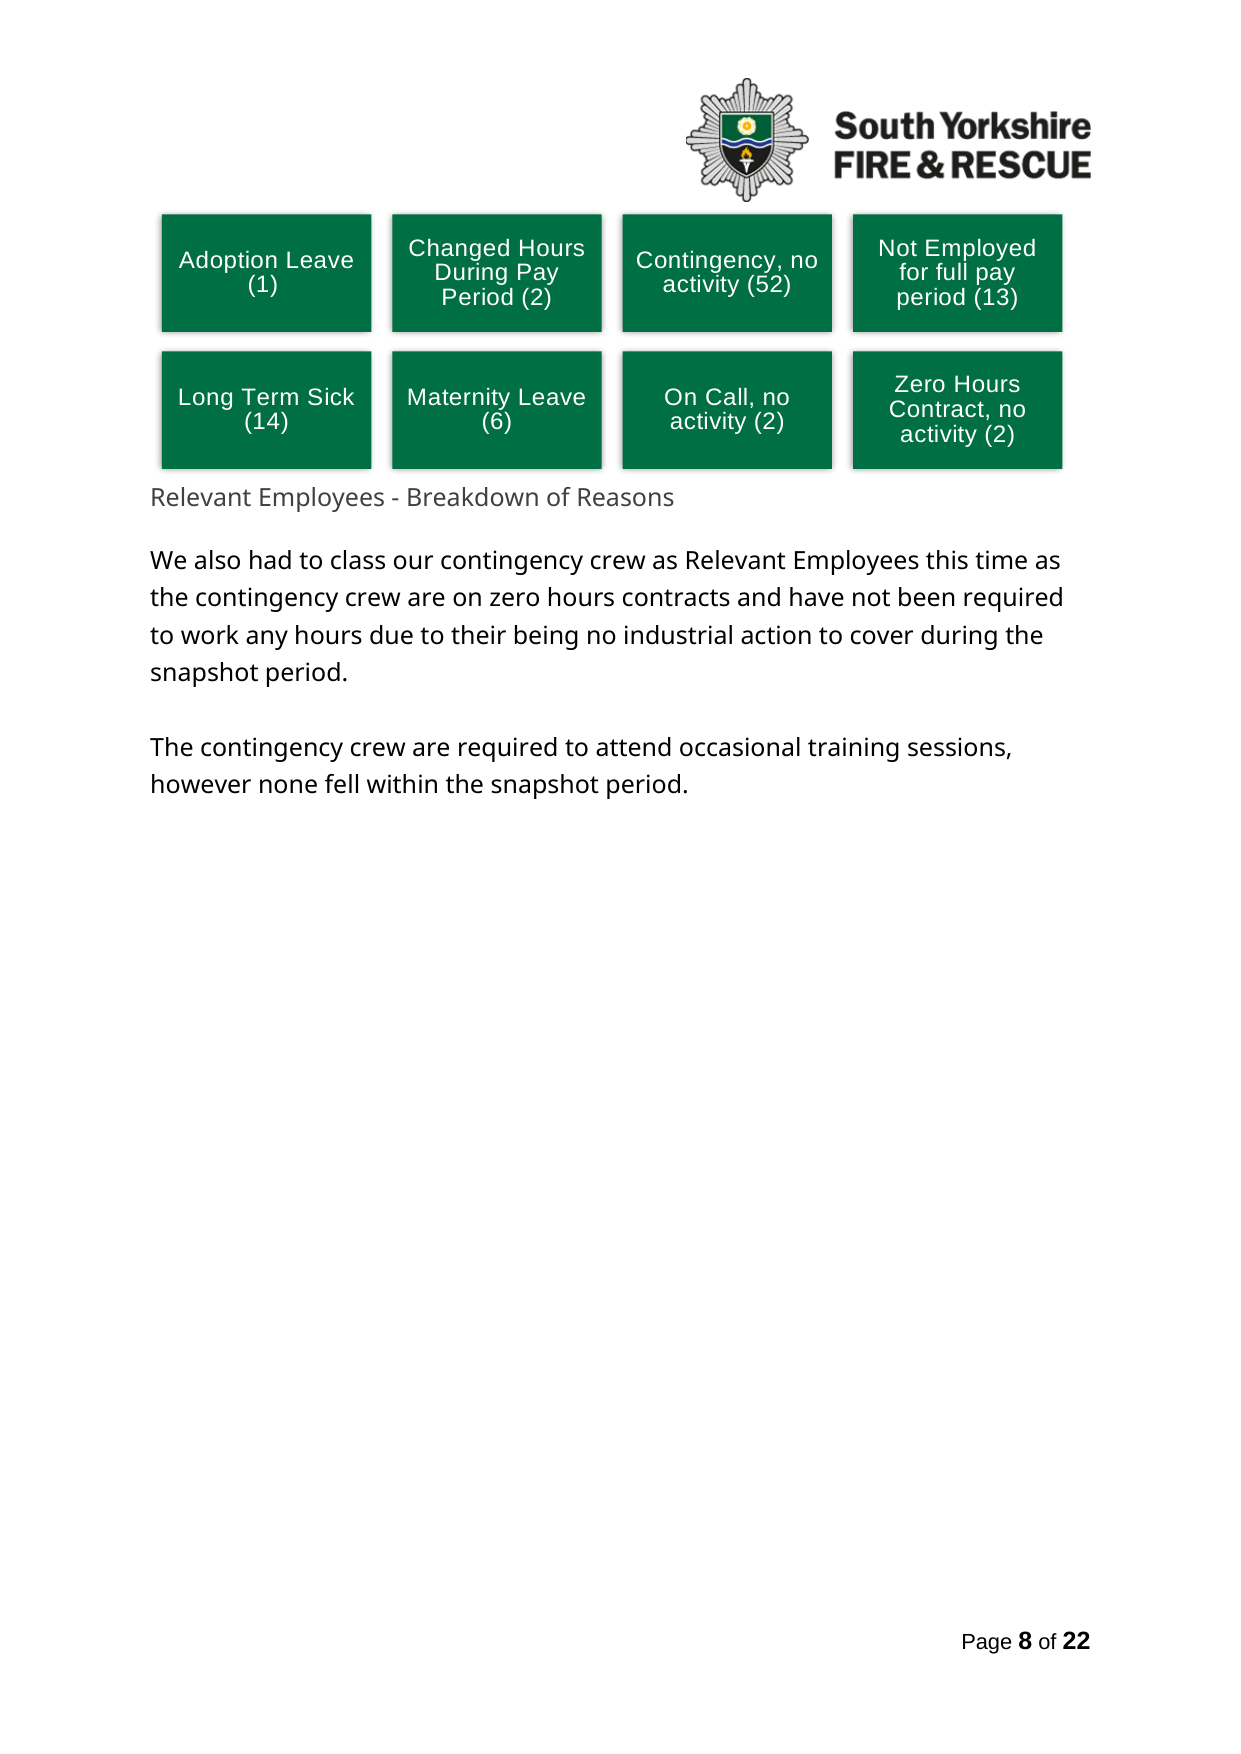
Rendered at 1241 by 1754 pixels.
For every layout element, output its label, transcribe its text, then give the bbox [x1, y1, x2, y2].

list We also had to class our contingency crew as Relevant Employees this time as the contingency crew are on zero hours contracts and have not been required to work any hours due to their being no industrial action to cover during the snapshot period. [150, 543, 1090, 689]
list The contingency crew are required to attend occasional training sessions, however none fell within the snapshot period. [150, 729, 1090, 801]
subtitle Relevant Employees - Breakdown of Reasons [150, 150, 1090, 513]
picture [686, 78, 1091, 202]
